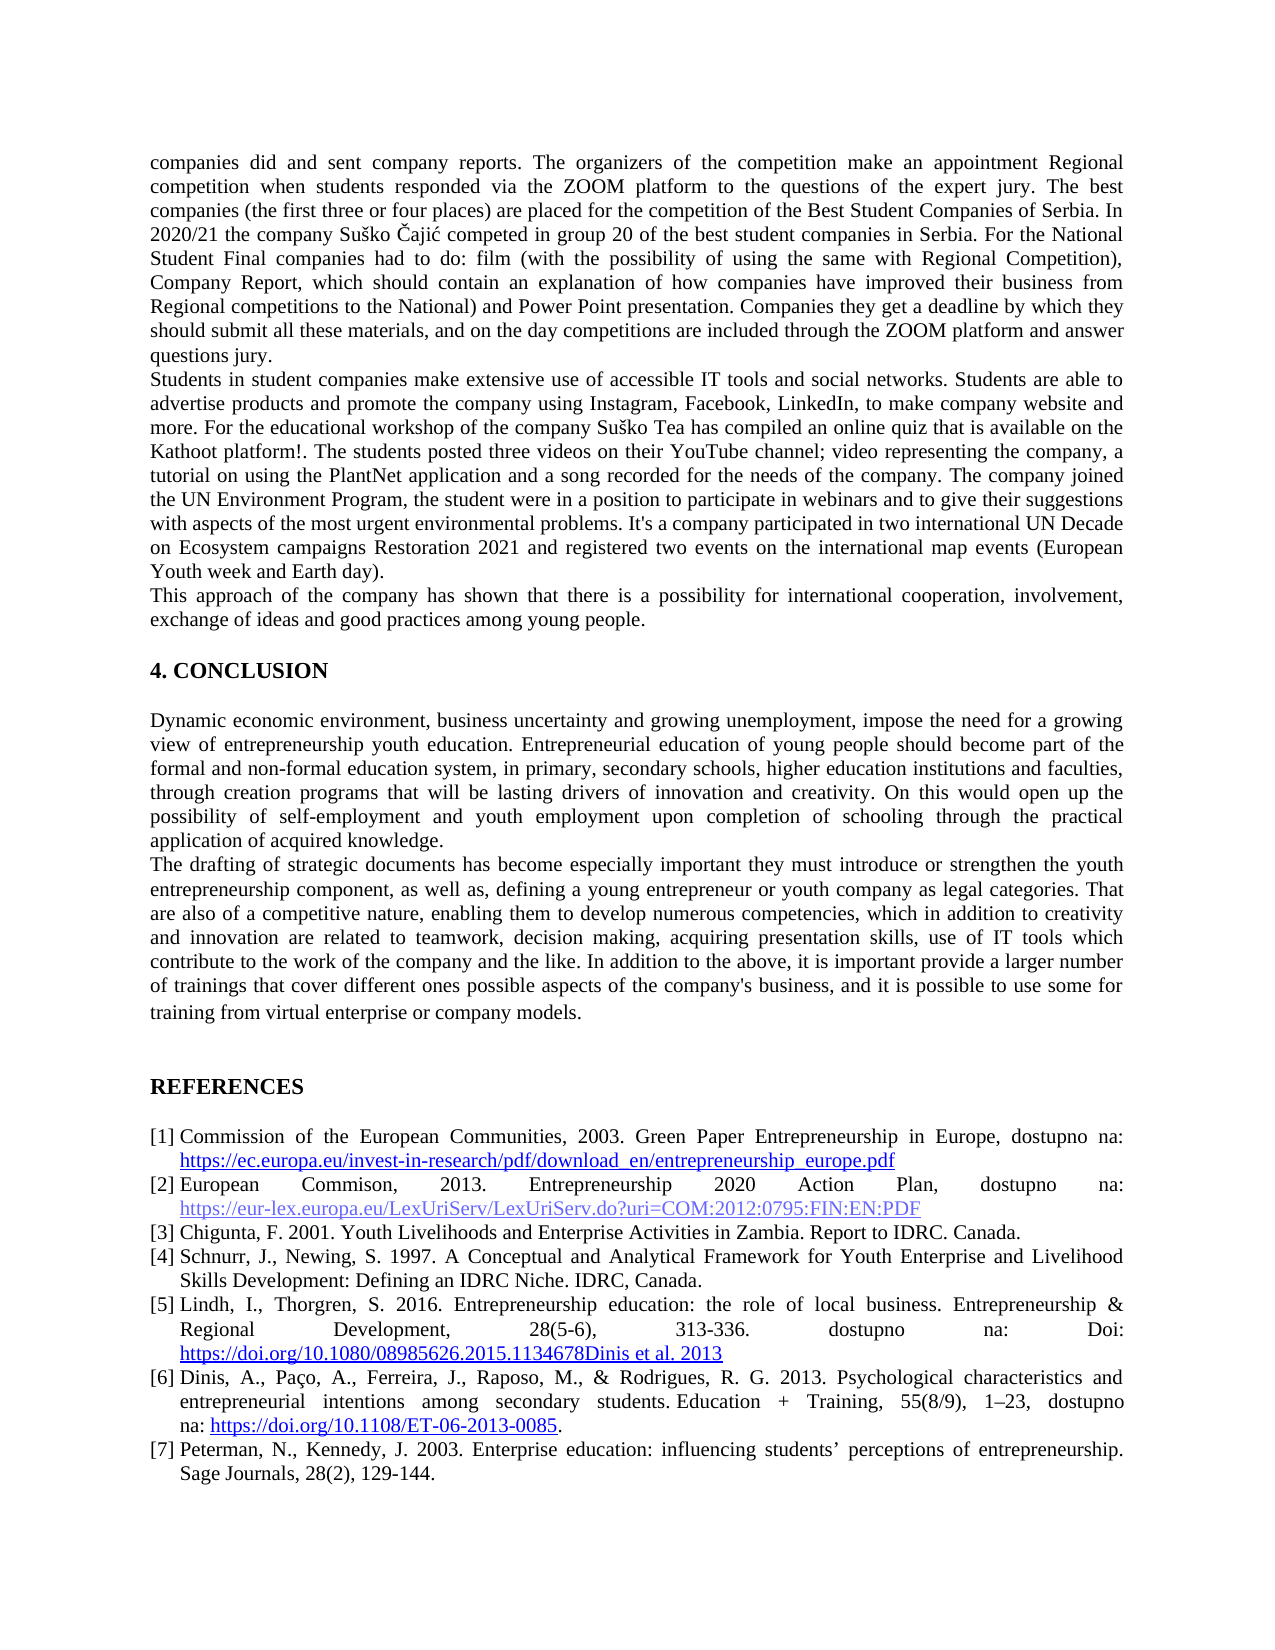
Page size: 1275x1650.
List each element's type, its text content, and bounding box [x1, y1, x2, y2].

text Students in student companies make extensive use of accessible IT tools and social networks. Students are able to advertise products and promote the company using Instagram, Facebook, LinkedIn, to make company website and more. For the educational workshop of the company Suško Tea has compiled an online quiz that is available on the Kathoot platform!. The students posted three videos on their YouTube channel; video representing the company, a tutorial on using the PlantNet application and a song recorded for the needs of the company. The company joined the UN Environment Program, the student were in a position to participate in webinars and to give their suggestions with aspects of the most urgent environmental problems. It's a company participated in two international UN Decade on Ecosystem campaigns Restoration 2021 and registered two events on the international map events (European Youth week and Earth day). [150, 367, 1125, 583]
list Commission of the European Communities, 2003. Green Paper Entrepreneurship in Europe, dostupno na: https://ec.europa.eu/invest-in-research/pdf/download_en/entrepreneurship_europe.pdf [150, 1124, 1125, 1172]
text 4. CONCLUSION [150, 658, 1125, 684]
text REFERENCES [150, 1073, 1125, 1099]
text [150, 150, 1125, 367]
list Lindh, I., Thorgren, S. 2016. Entrepreneurship education: the role of local business. Entrepreneurship & Regional Development, 28(5-6), 313-336. dostupno na: Doi: https://doi.org/10.1080/08985626.2015.1134678Dinis et al. 2013 [150, 1292, 1125, 1364]
list European Commison, 2013. Entrepreneurship 2020 Action Plan, dostupno na: https://eur-lex.europa.eu/LexUriServ/LexUriServ.do?uri=COM:2012:0795:FIN:EN:PDF [150, 1172, 1125, 1220]
list Dinis, A., Paço, A., Ferreira, J., Raposo, M., & Rodrigues, R. G. 2013. Psychological characteristics and entrepreneurial intentions among secondary students. Education + Training, 55(8/9), 1–23, dostupno na: https://doi.org/10.1108/ET-06-2013-0085. [150, 1364, 1125, 1437]
list Chigunta, F. 2001. Youth Livelihoods and Enterprise Activities in Zambia. Report to IDRC. Canada. [150, 1220, 1125, 1244]
text The drafting of strategic documents has become especially important they must introduce or strengthen the youth entrepreneurship component, as well as, defining a young entrepreneur or youth company as legal categories. That are also of a competitive nature, enabling them to develop numerous competencies, which in addition to creativity and innovation are related to teamwork, decision making, acquiring presentation skills, use of IT tools which contribute to the work of the company and the like. In addition to the above, it is important provide a larger number of trainings that cover different ones possible aspects of the company's business, and it is possible to use some for training from virtual enterprise or company models. [150, 852, 1125, 1025]
text This approach of the company has shown that there is a possibility for international cooperation, involvement, exchange of ideas and good practices among young people. [150, 583, 1125, 631]
list Schnurr, J., Newing, S. 1997. A Conceptual and Analytical Framework for Youth Enterprise and Livelihood Skills Development: Defining an IDRC Niche. IDRC, Canada. [150, 1244, 1125, 1292]
list Peterman, N., Kennedy, J. 2003. Enterprise education: influencing students’ perceptions of entrepreneurship. Sage Journals, 28(2), 129-144. [150, 1437, 1125, 1485]
text Dynamic economic environment, business uncertainty and growing unemployment, impose the need for a growing view of entrepreneurship youth education. Entrepreneurial education of young people should become part of the formal and non-formal education system, in primary, secondary schools, higher education institutions and faculties, through creation programs that will be lasting drivers of innovation and creativity. On this would open up the possibility of self-employment and youth employment upon completion of schooling through the practical application of acquired knowledge. [150, 708, 1125, 852]
